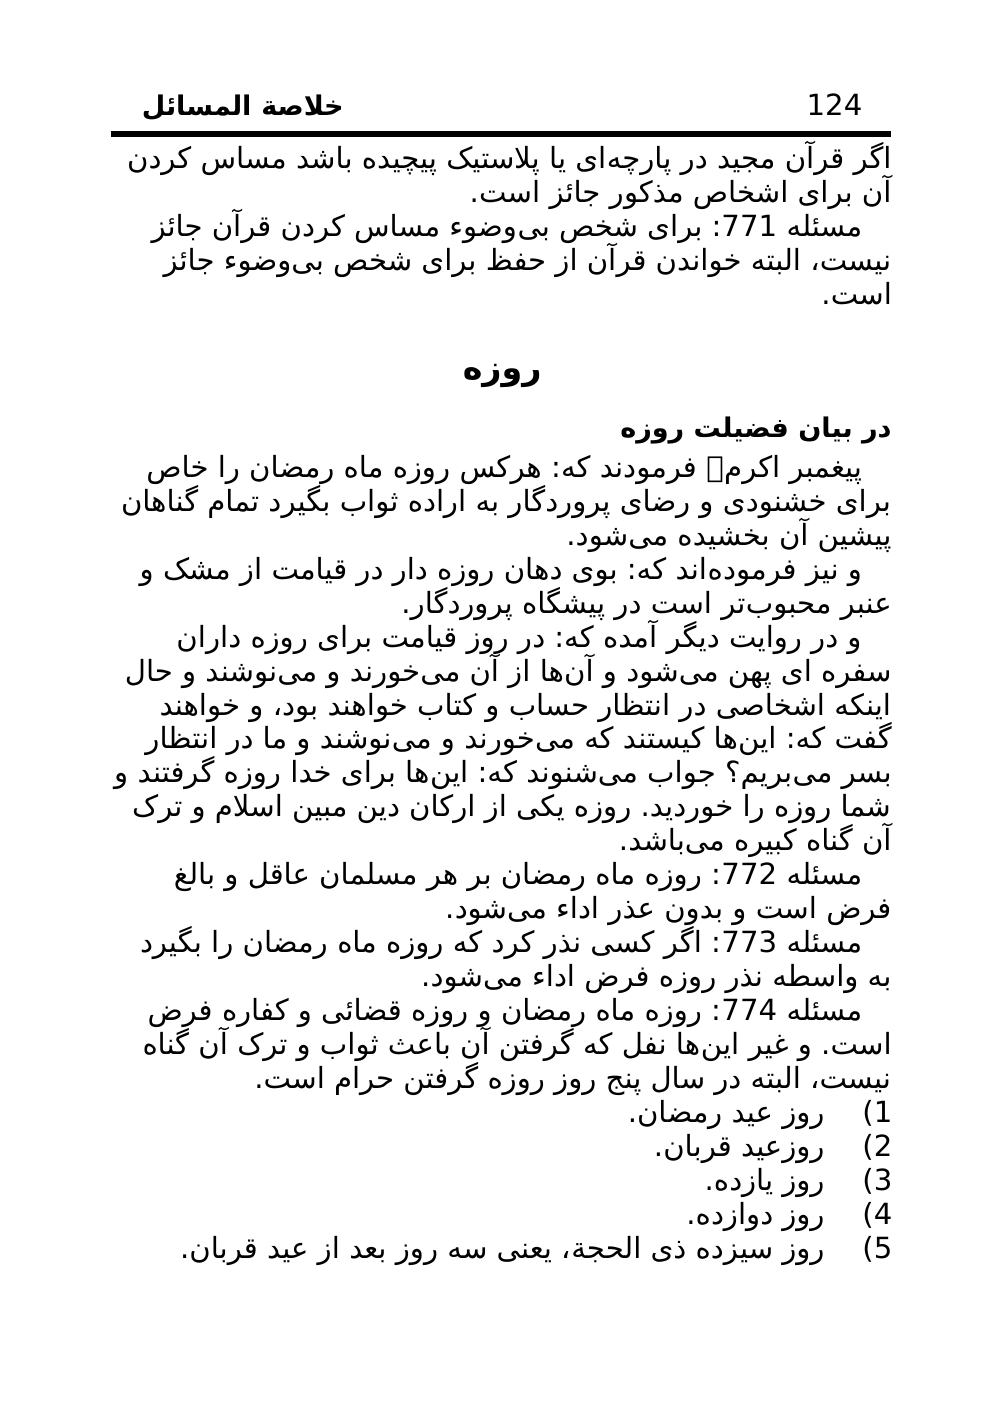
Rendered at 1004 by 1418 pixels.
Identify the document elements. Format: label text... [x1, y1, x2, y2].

text مسئله 772: روزه ماه رمضان بر هر مسلمان عاقل و بالغ فرض است و بدون عذر اداء می‌شود. [112, 858, 892, 926]
list روز سیزده ذی الحجة، یعنی سه روز بعد از عید قربان. [112, 1231, 862, 1265]
text و نیز فرموده‌اند که: بوی دهان روزه دار در قیامت از مشک و عنبر محبوب‌تر است در پیشگاه پروردگار. [112, 552, 892, 620]
text مسئله 773: اگر کسی نذر کرد که روزه ماه رمضان را بگیرد به واسطه نذر روزه فرض اداء می‌شود. [112, 926, 892, 993]
text مسئله 774: روزه ماه رمضان و روزه قضائی و کفاره فرض است. و غیر این‌ها نفل که گرفتن آن باعث ثواب و ترک آن گناه نیست، البته در سال پنج روز روزه گرفتن حرام است. [112, 993, 892, 1095]
list روز عید رمضان. [112, 1095, 862, 1129]
text پیغمبر اکرم فرمودند که: هرکس روزه ماه رمضان را خاص برای خشنودی و رضای پروردگار به اراده ثواب بگیرد تمام گناهان پیشین آن بخشیده می‌شود. [112, 450, 892, 552]
text در بیان فضیلت روزه [112, 412, 892, 444]
list روزعید قربان. [112, 1129, 862, 1163]
text روزه [112, 348, 892, 387]
text و در روایت دیگر آمده که: در روز قیامت برای روزه داران سفره ای پهن می‌شود و آن‌ها از آن می‌خورند و می‌نوشند و حال اینکه اشخاصی در انتظار حساب و کتاب خواهند بود، و خواهند گفت که: این‌ها کیستند که می‌خورند و می‌نوشند و ما در انتظار بسر می‌بریم؟ جواب می‌شنوند که: این‌ها برای خدا روزه گرفتند و شما روزه را خوردید. روزه یکی از ارکان دین مبین اسلام و ترک آن گناه کبیره می‌باشد. [112, 620, 892, 858]
text مسئله 771: برای شخص بی‌وضوء مساس کردن قرآن جائز نیست، البته خواندن قرآن از حفظ برای شخص بی‌وضوء جائز است. [112, 209, 892, 311]
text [112, 141, 892, 209]
list روز دوازده. [112, 1197, 862, 1231]
list روز یازده. [112, 1163, 862, 1197]
